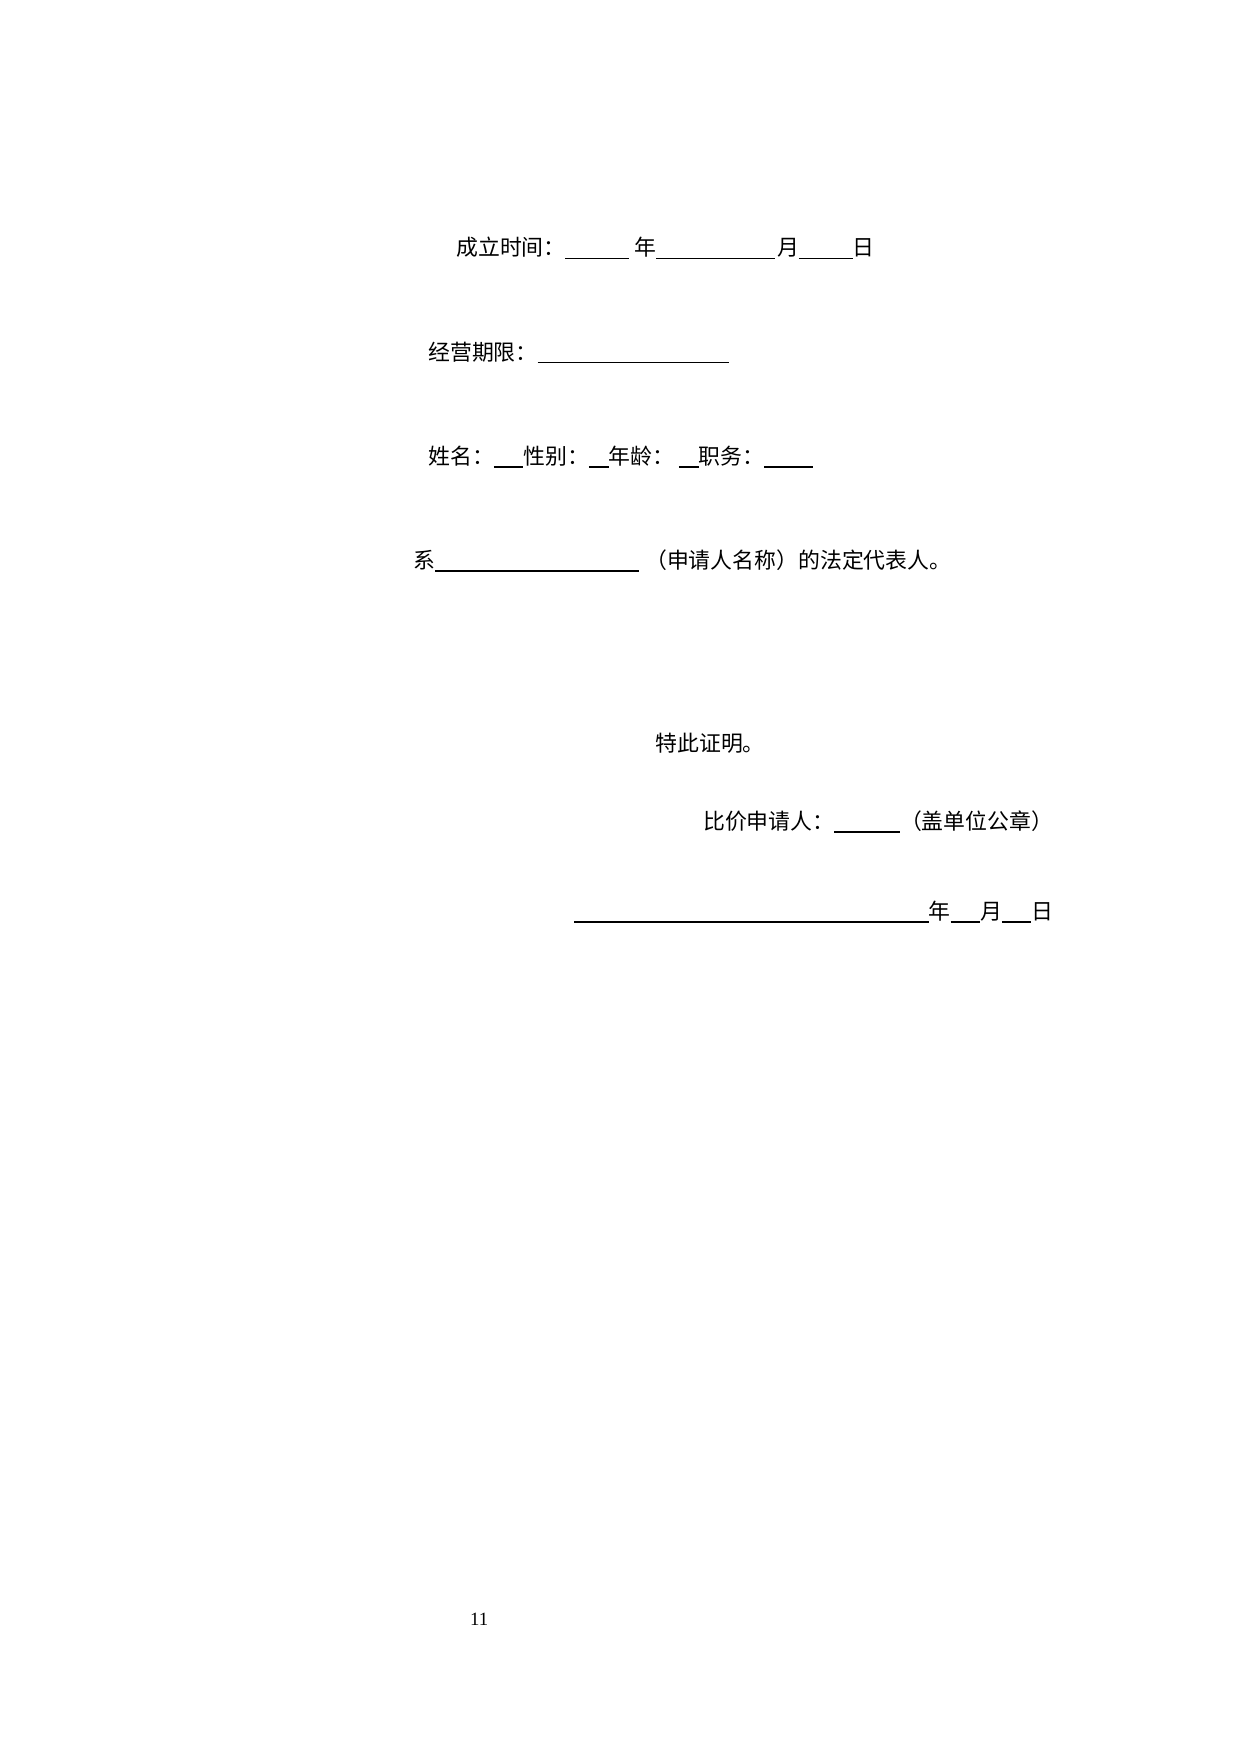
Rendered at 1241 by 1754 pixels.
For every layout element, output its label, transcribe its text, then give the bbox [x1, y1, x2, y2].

text 年 月 日 [231, 894, 1053, 926]
text 特此证明。 [231, 709, 1053, 762]
text 姓名： 性别： 年龄： 职务： [231, 422, 1053, 474]
text 系 （申请人名称）的法定代表人。 [231, 527, 1053, 579]
text 成立时间： 年 月 日 [231, 214, 1053, 266]
text 经营期限： [231, 318, 1053, 370]
text 比价申请人： （盖单位公章） [231, 804, 1053, 836]
